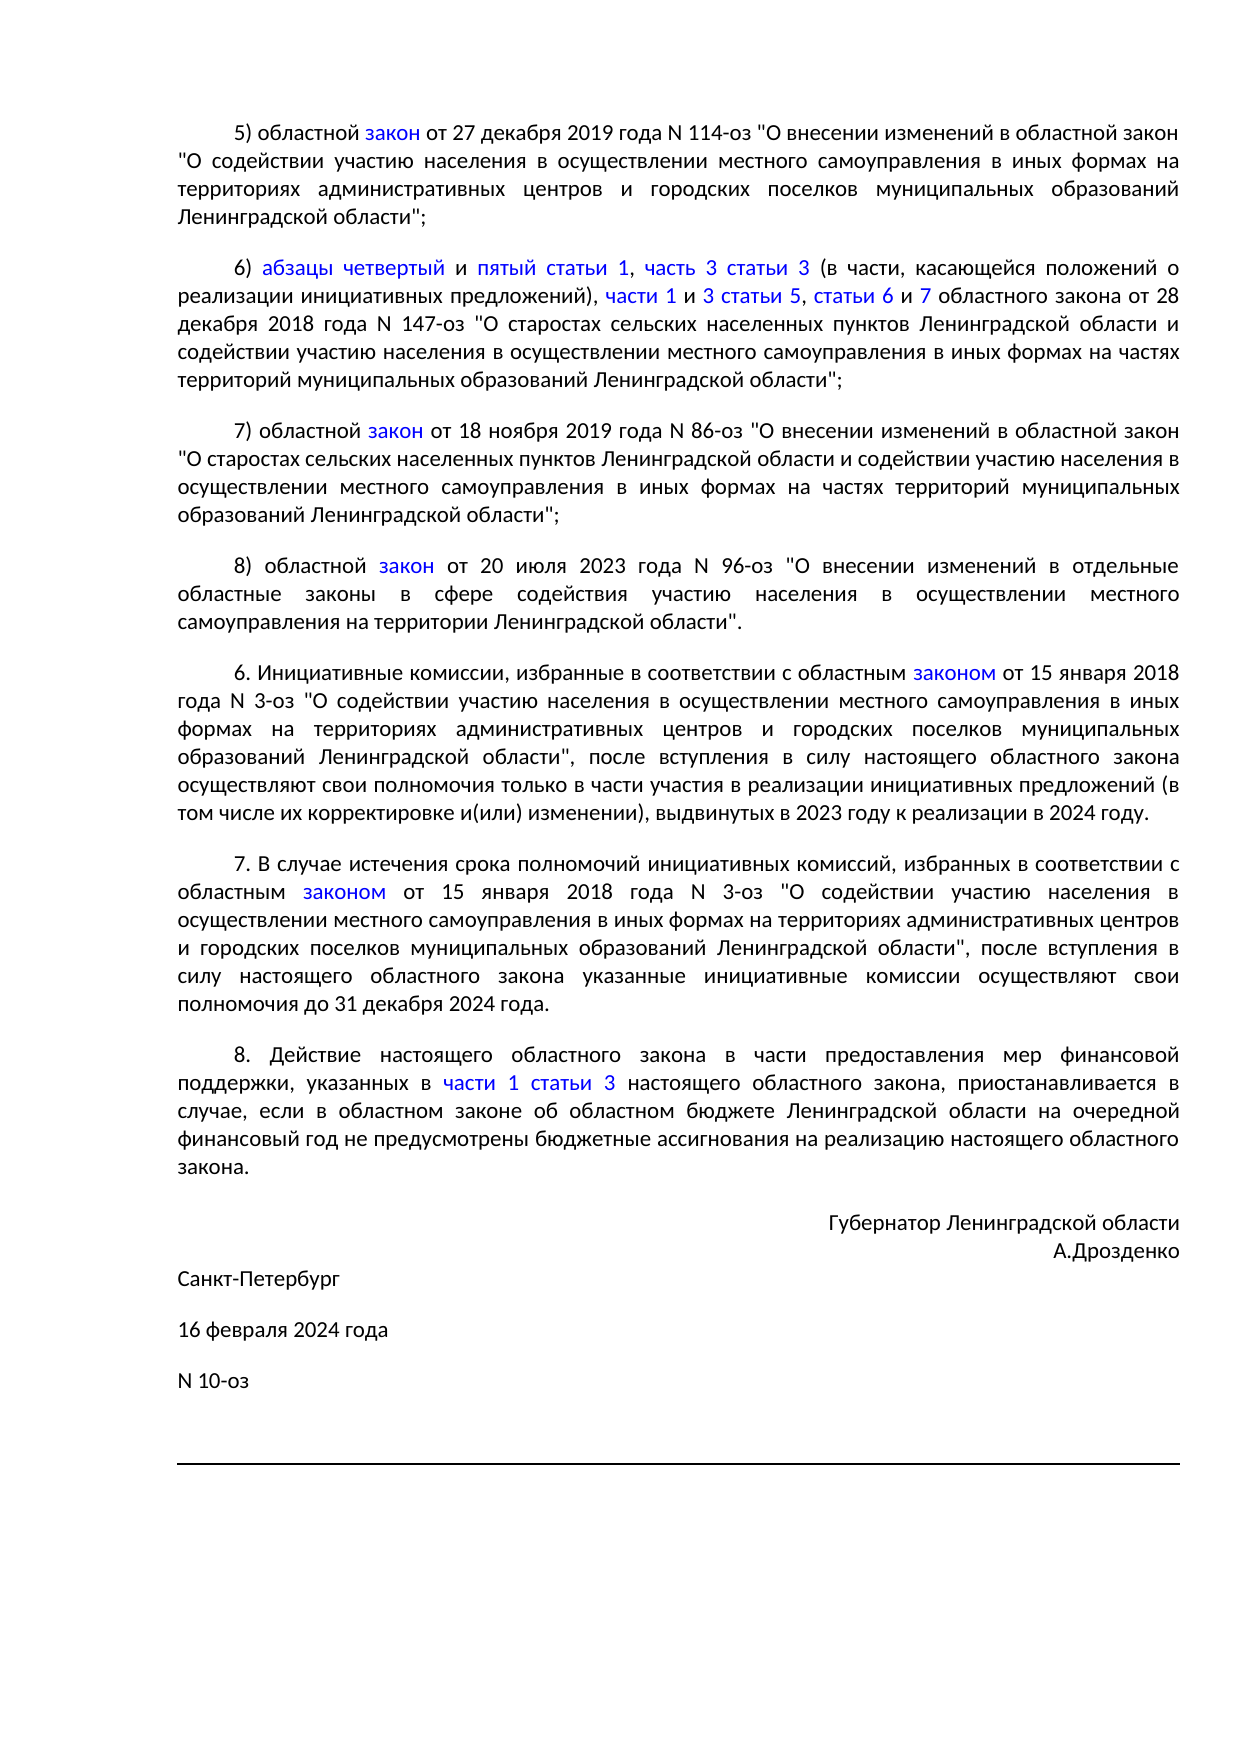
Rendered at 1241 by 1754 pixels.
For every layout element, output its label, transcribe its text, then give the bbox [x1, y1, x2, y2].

text А.Дрозденко [177, 1236, 1180, 1264]
text 7) областной закон от 18 ноября 2019 года N 86-оз "О внесении изменений в областной закон "О старостах сельских населенных пунктов Ленинградской области и содействии участию населения в осуществлении местного самоуправления в иных формах на частях территорий муниципальных образований Ленинградской области"; [177, 416, 1180, 528]
text 16 февраля 2024 года [177, 1315, 1180, 1343]
text 6. Инициативные комиссии, избранные в соответствии с областным законом от 15 января 2018 года N 3-оз "О содействии участию населения в осуществлении местного самоуправления в иных формах на территориях административных центров и городских поселков муниципальных образований Ленинградской области", после вступления в силу настоящего областного закона осуществляют свои полномочия только в части участия в реализации инициативных предложений (в том числе их корректировке и(или) изменении), выдвинутых в 2023 году к реализации в 2024 году. [177, 658, 1180, 826]
text Санкт-Петербург [177, 1264, 1180, 1292]
text 7. В случае истечения срока полномочий инициативных комиссий, избранных в соответствии с областным законом от 15 января 2018 года N 3-оз "О содействии участию населения в осуществлении местного самоуправления в иных формах на территориях административных центров и городских поселков муниципальных образований Ленинградской области", после вступления в силу настоящего областного закона указанные инициативные комиссии осуществляют свои полномочия до 31 декабря 2024 года. [177, 849, 1180, 1017]
text Губернатор Ленинградской области [177, 1208, 1180, 1236]
text 6) абзацы четвертый и пятый статьи 1, часть 3 статьи 3 (в части, касающейся положений о реализации инициативных предложений), части 1 и 3 статьи 5, статьи 6 и 7 областного закона от 28 декабря 2018 года N 147-оз "О старостах сельских населенных пунктов Ленинградской области и содействии участию населения в осуществлении местного самоуправления в иных формах на частях территорий муниципальных образований Ленинградской области"; [177, 253, 1180, 393]
text N 10-оз [177, 1366, 1180, 1394]
text 8. Действие настоящего областного закона в части предоставления мер финансовой поддержки, указанных в части 1 статьи 3 настоящего областного закона, приостанавливается в случае, если в областном законе об областном бюджете Ленинградской области на очередной финансовый год не предусмотрены бюджетные ассигнования на реализацию настоящего областного закона. [177, 1040, 1180, 1180]
text 5) областной закон от 27 декабря 2019 года N 114-оз "О внесении изменений в областной закон "О содействии участию населения в осуществлении местного самоуправления в иных формах на территориях административных центров и городских поселков муниципальных образований Ленинградской области"; [177, 118, 1180, 230]
text 8) областной закон от 20 июля 2023 года N 96-оз "О внесении изменений в отдельные областные законы в сфере содействия участию населения в осуществлении местного самоуправления на территории Ленинградской области". [177, 551, 1180, 635]
